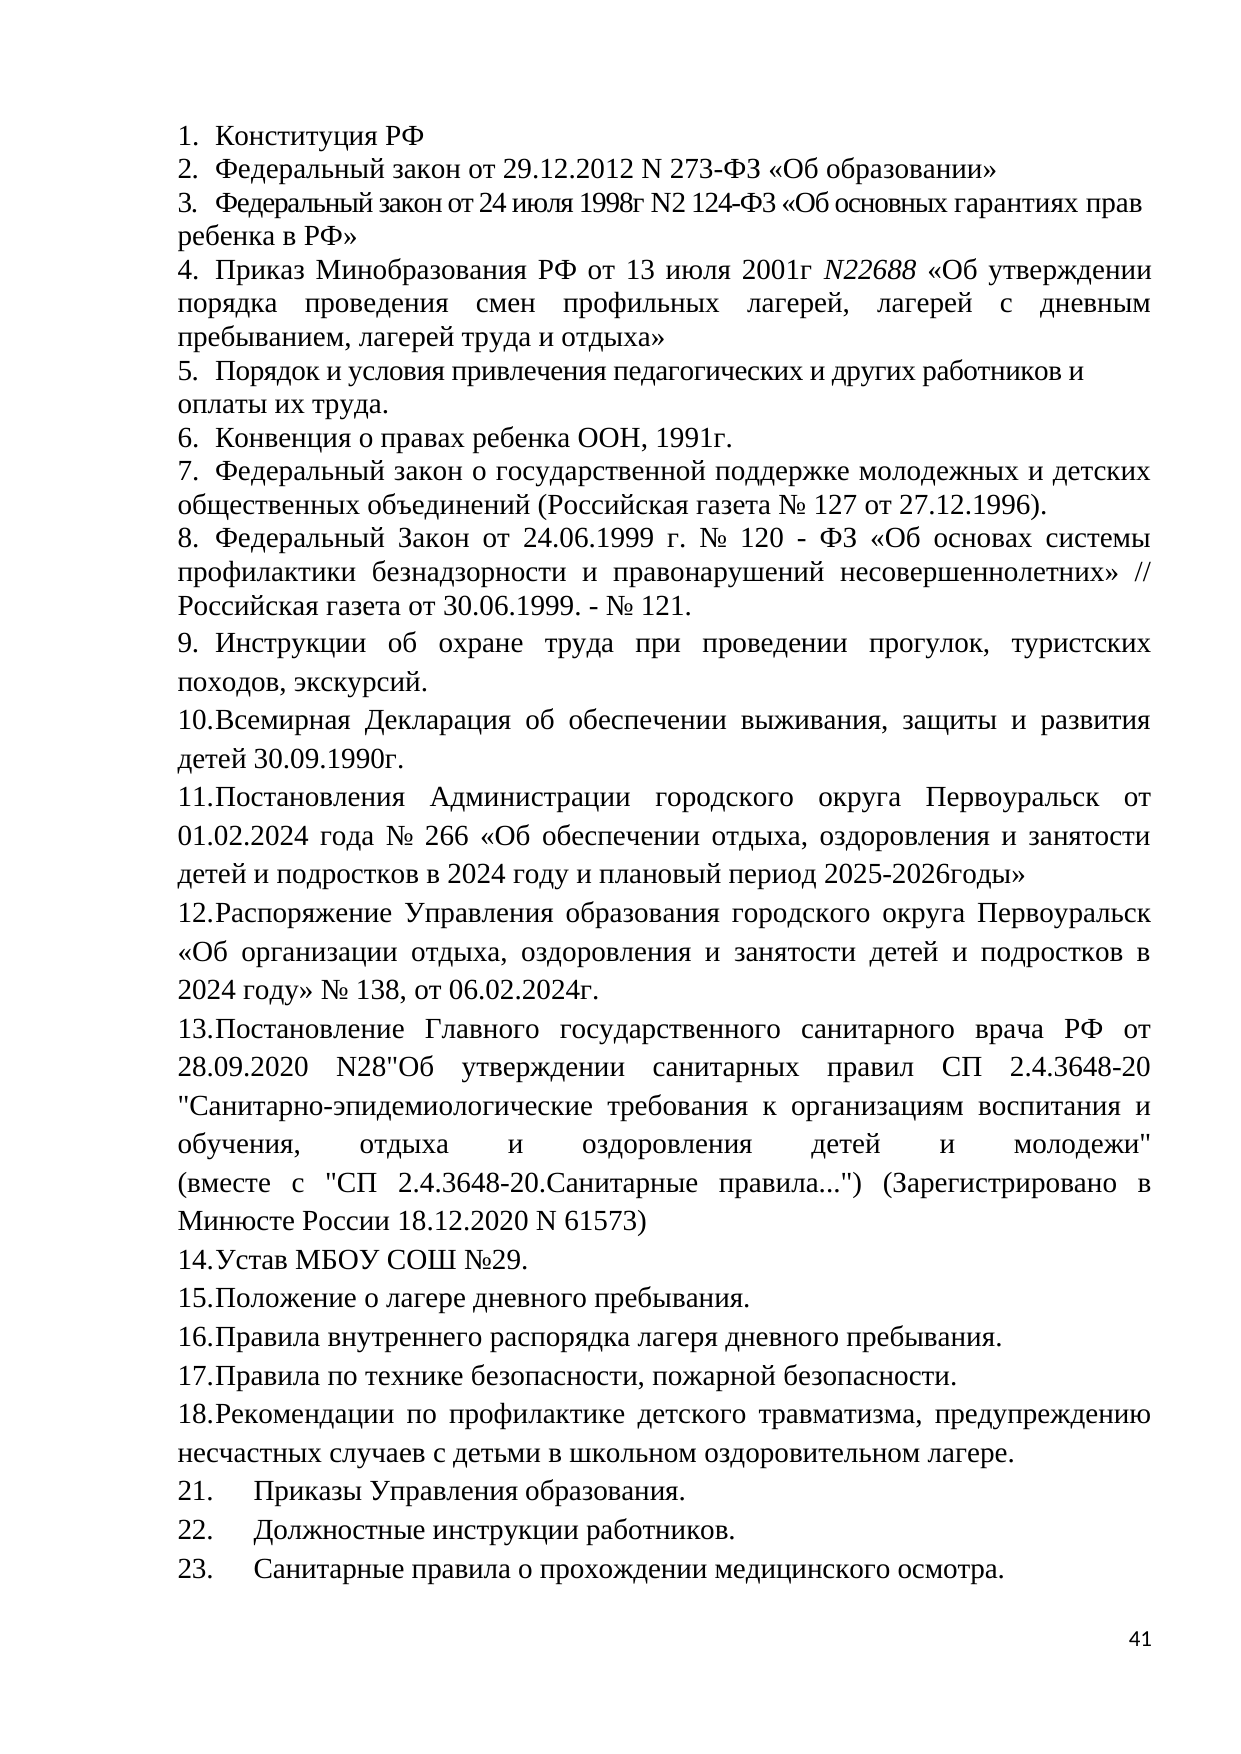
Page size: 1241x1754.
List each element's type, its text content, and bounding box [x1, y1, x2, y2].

list Федеральный закон от 29.12.2012 N 273-ФЗ «Об образовании» [177, 152, 1152, 185]
list Порядок и условия привлечения педагогических и других работников и оплаты их труда. [177, 353, 1152, 421]
list Федеральный закон от 24 июля 1998г N2 124-Ф3 «Об основных гарантиях прав ребенка в РФ» [177, 185, 1152, 252]
list Федеральный закон о государственной поддержке молодежных и детских общественных объединений (Российская газета № 127 от 27.12.1996). [177, 454, 1152, 521]
list Должностные инструкции работников. [177, 1508, 1152, 1547]
list Приказ Минобразования РФ от 13 июля 2001г N22688 «Об утверждении порядка проведения смен профильных лагерей, лагерей с дневным пребыванием, лагерей труда и отдыха» [177, 252, 1152, 353]
list Положение о лагере дневного пребывания. [177, 1277, 1152, 1316]
list Правила внутреннего распорядка лагеря дневного пребывания. [177, 1316, 1152, 1354]
list Приказы Управления образования. [177, 1470, 1152, 1508]
list Постановления Администрации городского округа Первоуральск от 01.02.2024 года № 266 «Об обеспечении отдыха, оздоровления и занятости детей и подростков в 2024 году и плановый период 2025-2026годы» [177, 776, 1152, 892]
list Правила по технике безопасности, пожарной безопасности. [177, 1354, 1152, 1393]
list Распоряжение Управления образования городского округа Первоуральск «Об организации отдыха, оздоровления и занятости детей и подростков в 2024 году» № 138, от 06.02.2024г. [177, 892, 1152, 1007]
list Федеральный Закон от 24.06.1999 г. № 120 - ФЗ «Об основах системы профилактики безнадзорности и правонарушений несовершеннолетних» // Российская газета от 30.06.1999. - № 121. [177, 521, 1152, 622]
list Устав МБОУ СОШ №29. [177, 1238, 1152, 1277]
list Рекомендации по профилактике детского травматизма, предупреждению несчастных случаев с детьми в школьном оздоровительном лагере. [177, 1393, 1152, 1470]
list Постановление Главного государственного санитарного врача РФ от 28.09.2020 N28"Об утверждении санитарных правил СП 2.4.3648-20 "Санитарно-эпидемиологические требования к организациям воспитания и обучения, отдыха и оздоровления детей и молодежи" (вместе с "СП 2.4.3648-20.Санитарные правила...") (Зарегистрировано в Минюсте России 18.12.2020 N 61573) [177, 1007, 1152, 1238]
list Всемирная Декларация об обеспечении выживания, защиты и развития детей 30.09.1990г. [177, 699, 1152, 776]
list Конвенция о правах ребенка ООН, 1991г. [177, 421, 1152, 454]
list Конституция РФ [177, 118, 1152, 152]
list Санитарные правила о прохождении медицинского осмотра. [177, 1547, 1152, 1586]
list Инструкции об охране труда при проведении прогулок, туристских походов, экскурсий. [177, 622, 1152, 699]
